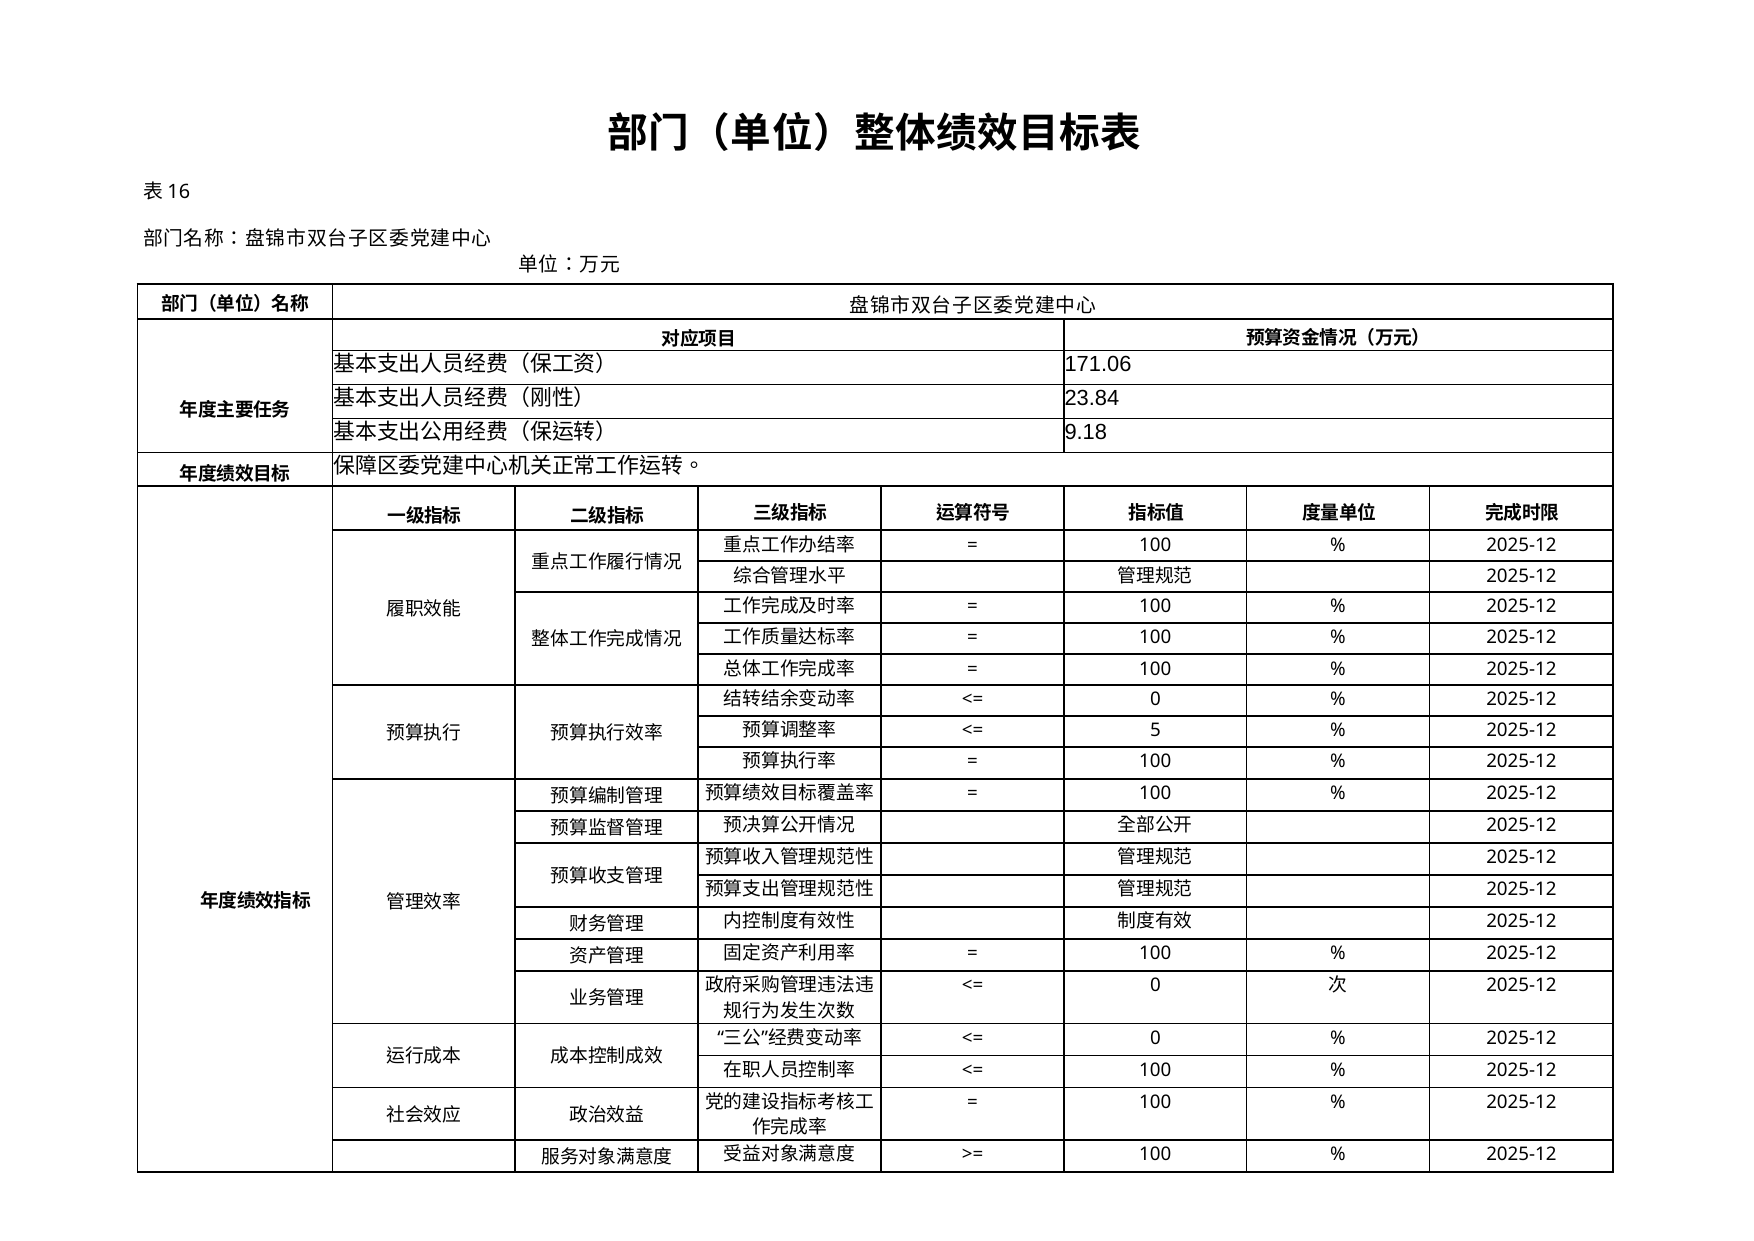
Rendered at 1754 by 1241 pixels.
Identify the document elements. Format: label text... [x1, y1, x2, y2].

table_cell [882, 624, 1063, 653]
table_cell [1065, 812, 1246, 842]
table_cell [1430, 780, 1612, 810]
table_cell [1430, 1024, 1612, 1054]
text 部门（单位）整体绩效目标表 [607, 107, 1615, 158]
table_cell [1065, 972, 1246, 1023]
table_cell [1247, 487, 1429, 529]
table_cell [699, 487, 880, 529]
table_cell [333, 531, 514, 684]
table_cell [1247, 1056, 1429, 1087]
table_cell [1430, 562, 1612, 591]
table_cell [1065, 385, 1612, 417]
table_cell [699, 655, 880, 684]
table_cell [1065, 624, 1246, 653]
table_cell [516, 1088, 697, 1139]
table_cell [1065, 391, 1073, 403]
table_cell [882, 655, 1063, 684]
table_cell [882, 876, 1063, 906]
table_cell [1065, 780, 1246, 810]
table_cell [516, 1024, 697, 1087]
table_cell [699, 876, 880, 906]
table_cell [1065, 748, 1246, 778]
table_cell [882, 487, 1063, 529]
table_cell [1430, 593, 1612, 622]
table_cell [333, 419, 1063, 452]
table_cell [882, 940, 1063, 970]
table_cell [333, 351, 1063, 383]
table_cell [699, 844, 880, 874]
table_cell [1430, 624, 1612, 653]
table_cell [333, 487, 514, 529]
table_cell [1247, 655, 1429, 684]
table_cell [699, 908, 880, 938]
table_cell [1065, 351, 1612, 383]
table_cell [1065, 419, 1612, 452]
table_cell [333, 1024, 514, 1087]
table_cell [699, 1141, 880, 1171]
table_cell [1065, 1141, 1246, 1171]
text 表16 [143, 178, 1615, 204]
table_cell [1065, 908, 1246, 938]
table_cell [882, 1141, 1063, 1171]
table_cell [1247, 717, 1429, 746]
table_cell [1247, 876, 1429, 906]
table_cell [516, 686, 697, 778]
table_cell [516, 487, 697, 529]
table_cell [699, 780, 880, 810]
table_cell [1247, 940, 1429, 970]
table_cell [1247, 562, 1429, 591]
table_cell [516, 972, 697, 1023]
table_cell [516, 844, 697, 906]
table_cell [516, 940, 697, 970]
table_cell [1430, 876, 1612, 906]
text 部门名称：盘锦市双台子区委党建中心 单位：万元 [143, 223, 1615, 277]
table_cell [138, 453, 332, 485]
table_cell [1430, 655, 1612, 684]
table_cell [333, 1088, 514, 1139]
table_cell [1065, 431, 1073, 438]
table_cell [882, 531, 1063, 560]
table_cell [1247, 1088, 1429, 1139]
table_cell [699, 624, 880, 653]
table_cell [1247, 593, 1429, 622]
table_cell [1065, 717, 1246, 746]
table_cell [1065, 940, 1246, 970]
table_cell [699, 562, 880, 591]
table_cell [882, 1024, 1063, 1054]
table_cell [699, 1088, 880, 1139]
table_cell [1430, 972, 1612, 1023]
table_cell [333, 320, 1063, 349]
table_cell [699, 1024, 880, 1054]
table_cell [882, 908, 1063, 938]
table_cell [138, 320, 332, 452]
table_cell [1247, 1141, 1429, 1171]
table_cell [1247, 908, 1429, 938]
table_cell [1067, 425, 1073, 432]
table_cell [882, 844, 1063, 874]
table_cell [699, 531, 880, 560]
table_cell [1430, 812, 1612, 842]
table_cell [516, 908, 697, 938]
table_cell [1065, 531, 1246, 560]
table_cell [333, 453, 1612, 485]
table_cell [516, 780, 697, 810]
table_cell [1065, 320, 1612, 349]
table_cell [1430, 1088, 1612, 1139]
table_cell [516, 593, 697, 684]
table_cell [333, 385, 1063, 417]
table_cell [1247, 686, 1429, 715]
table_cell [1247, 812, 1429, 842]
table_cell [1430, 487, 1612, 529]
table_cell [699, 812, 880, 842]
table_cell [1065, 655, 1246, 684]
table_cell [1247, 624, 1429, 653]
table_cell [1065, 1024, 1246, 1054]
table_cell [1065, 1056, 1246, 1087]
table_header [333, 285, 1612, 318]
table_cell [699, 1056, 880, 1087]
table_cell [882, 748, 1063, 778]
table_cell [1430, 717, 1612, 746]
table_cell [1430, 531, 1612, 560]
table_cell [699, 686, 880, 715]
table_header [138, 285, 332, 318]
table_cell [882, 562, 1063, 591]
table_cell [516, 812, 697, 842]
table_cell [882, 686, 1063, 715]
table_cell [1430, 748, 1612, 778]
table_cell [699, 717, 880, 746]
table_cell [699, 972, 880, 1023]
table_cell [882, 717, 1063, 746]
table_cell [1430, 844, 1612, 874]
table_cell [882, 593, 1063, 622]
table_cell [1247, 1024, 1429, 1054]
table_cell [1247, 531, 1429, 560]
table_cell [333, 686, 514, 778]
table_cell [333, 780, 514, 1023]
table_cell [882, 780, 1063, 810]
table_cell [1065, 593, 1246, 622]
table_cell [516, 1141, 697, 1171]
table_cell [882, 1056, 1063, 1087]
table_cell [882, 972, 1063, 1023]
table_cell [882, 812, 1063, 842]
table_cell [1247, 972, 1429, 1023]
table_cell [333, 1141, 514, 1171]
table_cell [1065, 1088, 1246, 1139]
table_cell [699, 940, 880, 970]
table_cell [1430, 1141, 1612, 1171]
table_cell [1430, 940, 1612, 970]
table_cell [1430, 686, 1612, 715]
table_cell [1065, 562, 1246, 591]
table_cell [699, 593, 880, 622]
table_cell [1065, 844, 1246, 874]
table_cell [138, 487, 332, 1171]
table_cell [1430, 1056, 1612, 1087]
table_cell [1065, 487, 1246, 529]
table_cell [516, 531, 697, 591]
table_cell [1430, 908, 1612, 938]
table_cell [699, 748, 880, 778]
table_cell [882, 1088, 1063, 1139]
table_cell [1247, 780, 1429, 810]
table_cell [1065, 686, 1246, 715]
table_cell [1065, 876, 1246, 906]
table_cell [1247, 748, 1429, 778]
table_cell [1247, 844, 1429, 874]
